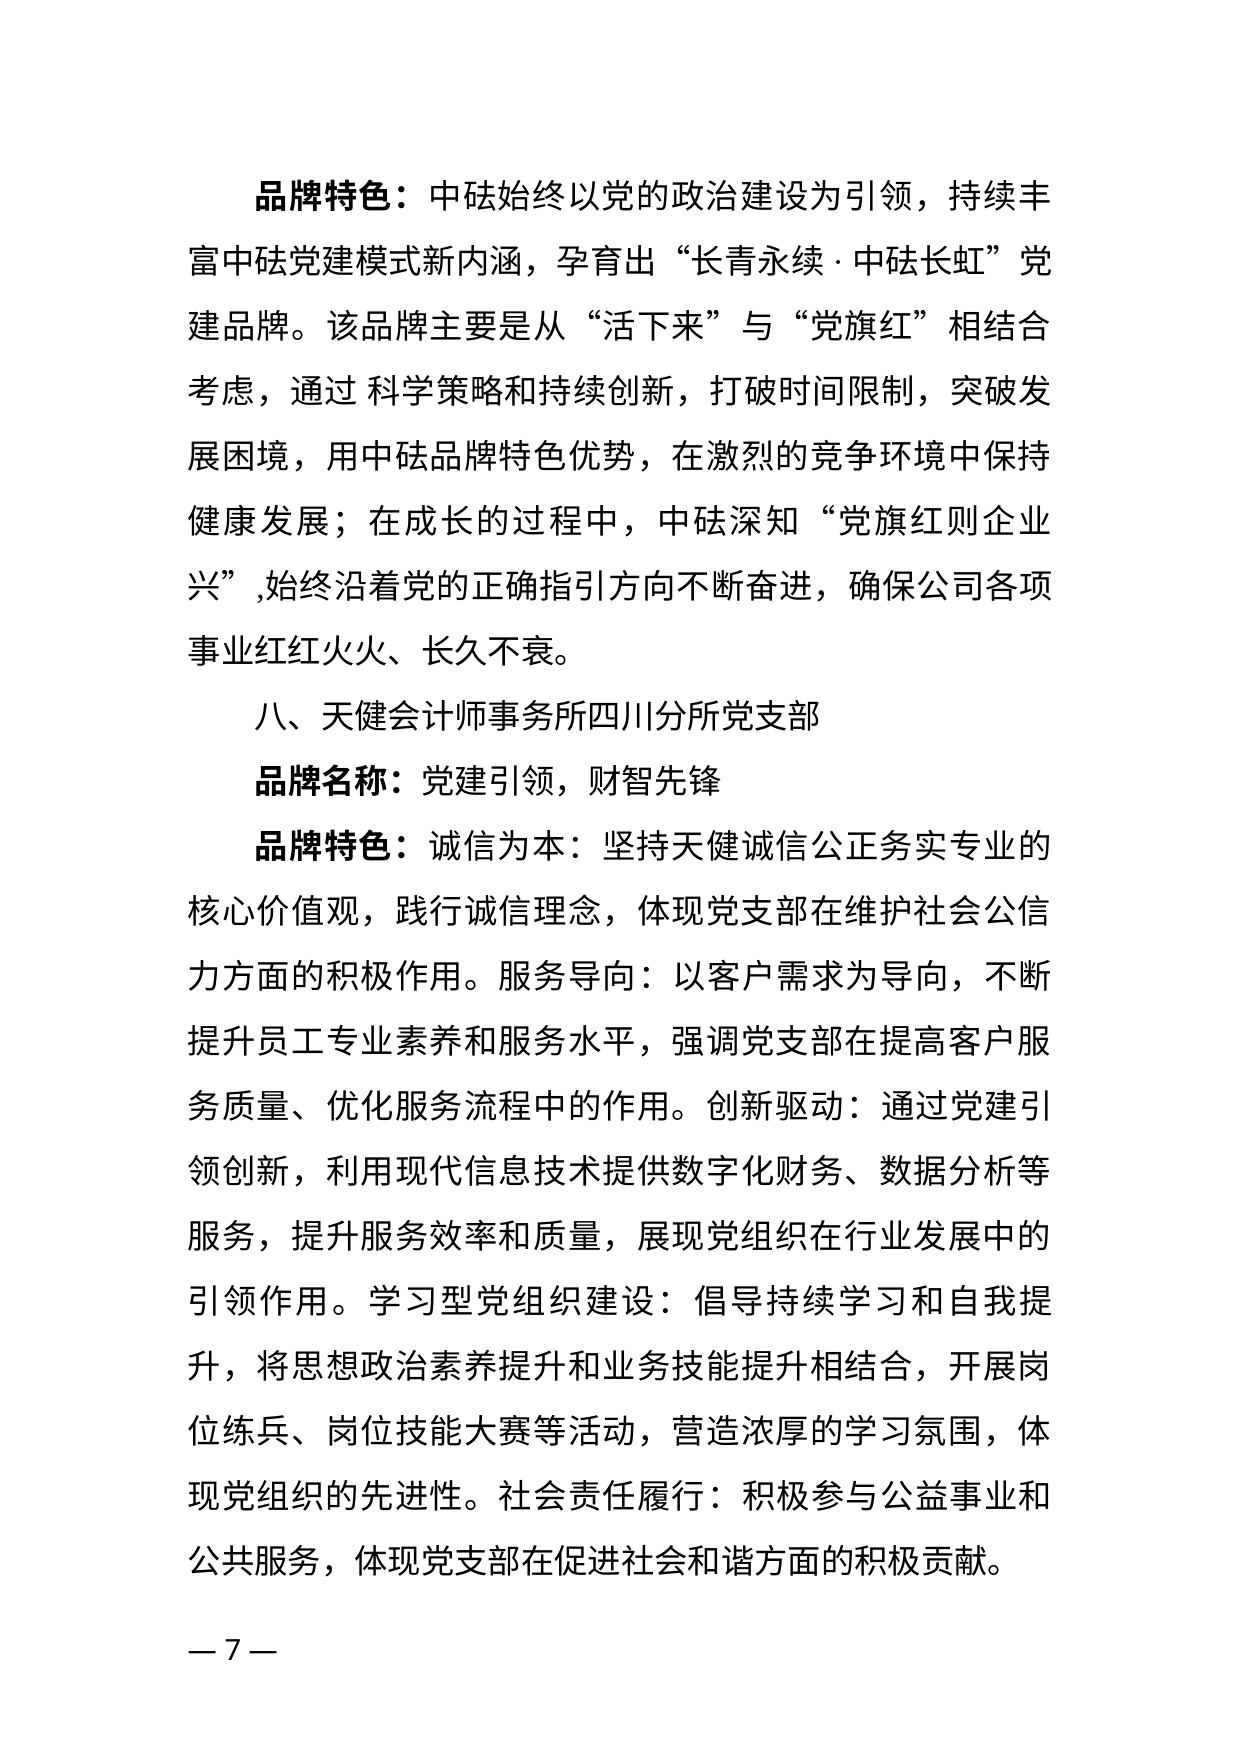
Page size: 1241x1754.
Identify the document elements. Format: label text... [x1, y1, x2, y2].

text 品牌特色：中砝始终以党的政治建设为引领，持续丰富中砝党建模式新内涵，孕育出“长青永续 · 中砝长虹”党建品牌。该品牌主要是从“活下来”与“党旗红”相结合考虑，通过 科学策略和持续创新，打破时间限制，突破发展困境，用中砝品牌特色优势，在激烈的竞争环境中保持健康发展；在成长的过程中，中砝深知“党旗红则企业兴”,始终沿着党的正确指引方向不断奋进，确保公司各项事业红红火火、长久不衰。 [187, 162, 1053, 682]
text 品牌名称：党建引领，财智先锋 [187, 747, 1053, 812]
text 品牌特色：诚信为本：坚持天健诚信公正务实专业的核心价值观，践行诚信理念，体现党支部在维护社会公信力方面的积极作用。服务导向：以客户需求为导向，不断提升员工专业素养和服务水平，强调党支部在提高客户服务质量、优化服务流程中的作用。创新驱动：通过党建引领创新，利用现代信息技术提供数字化财务、数据分析等服务，提升服务效率和质量，展现党组织在行业发展中的引领作用。学习型党组织建设：倡导持续学习和自我提升，将思想政治素养提升和业务技能提升相结合，开展岗位练兵、岗位技能大赛等活动，营造浓厚的学习氛围，体现党组织的先进性。社会责任履行：积极参与公益事业和公共服务，体现党支部在促进社会和谐方面的积极贡献。 [187, 812, 1053, 1592]
text 八、天健会计师事务所四川分所党支部 [187, 682, 1053, 747]
